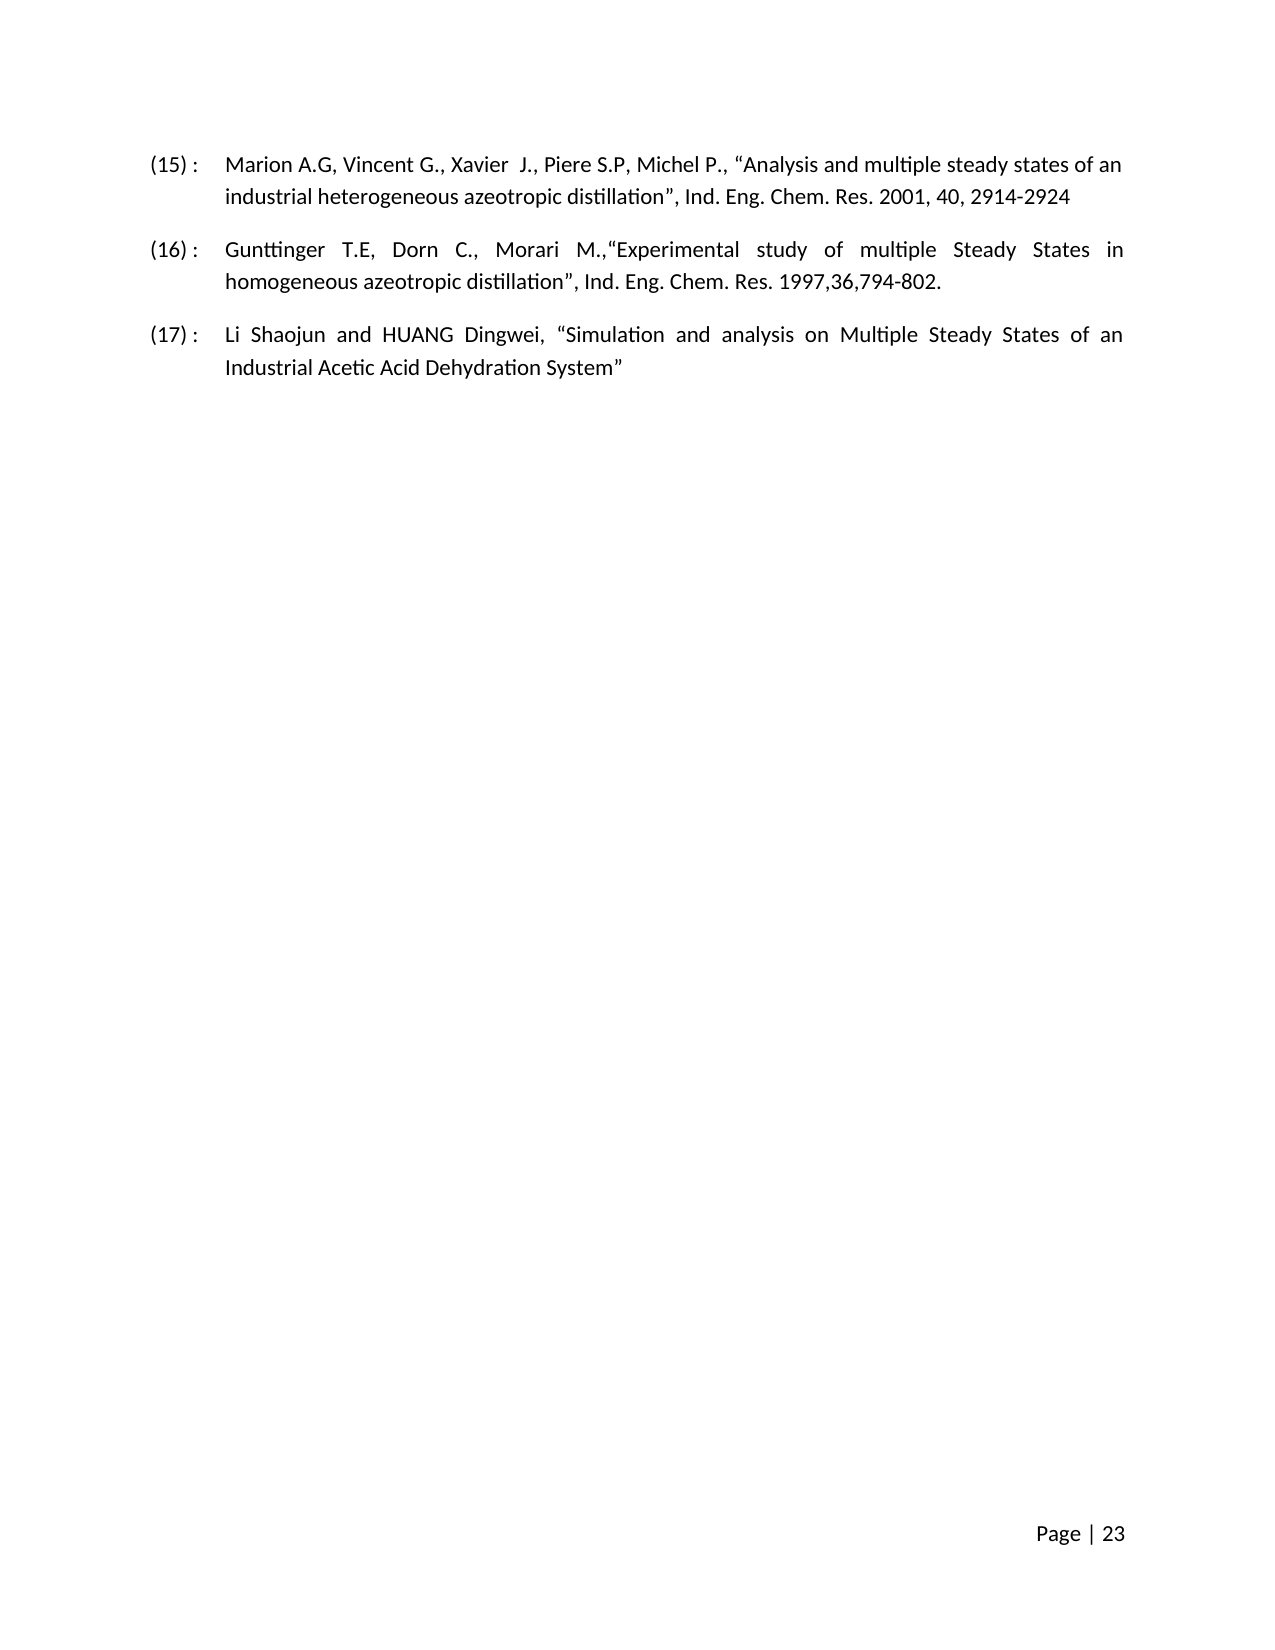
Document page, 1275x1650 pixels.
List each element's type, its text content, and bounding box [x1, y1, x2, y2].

text (17) : Li Shaojun and HUANG Dingwei, “Simulation and analysis on Multiple Steady States of an Industrial Acetic Acid Dehydration System” [150, 320, 1125, 381]
text (15) : Marion A.G, Vincent G., Xavier J., Piere S.P, Michel P., “Analysis and multiple steady states of an industrial heterogeneous azeotropic distillation”, Ind. Eng. Chem. Res. 2001, 40, 2914-2924 [150, 150, 1125, 210]
text (16) : Gunttinger T.E, Dorn C., Morari M.,“Experimental study of multiple Steady States in homogeneous azeotropic distillation”, Ind. Eng. Chem. Res. 1997,36,794-802. [150, 235, 1125, 295]
